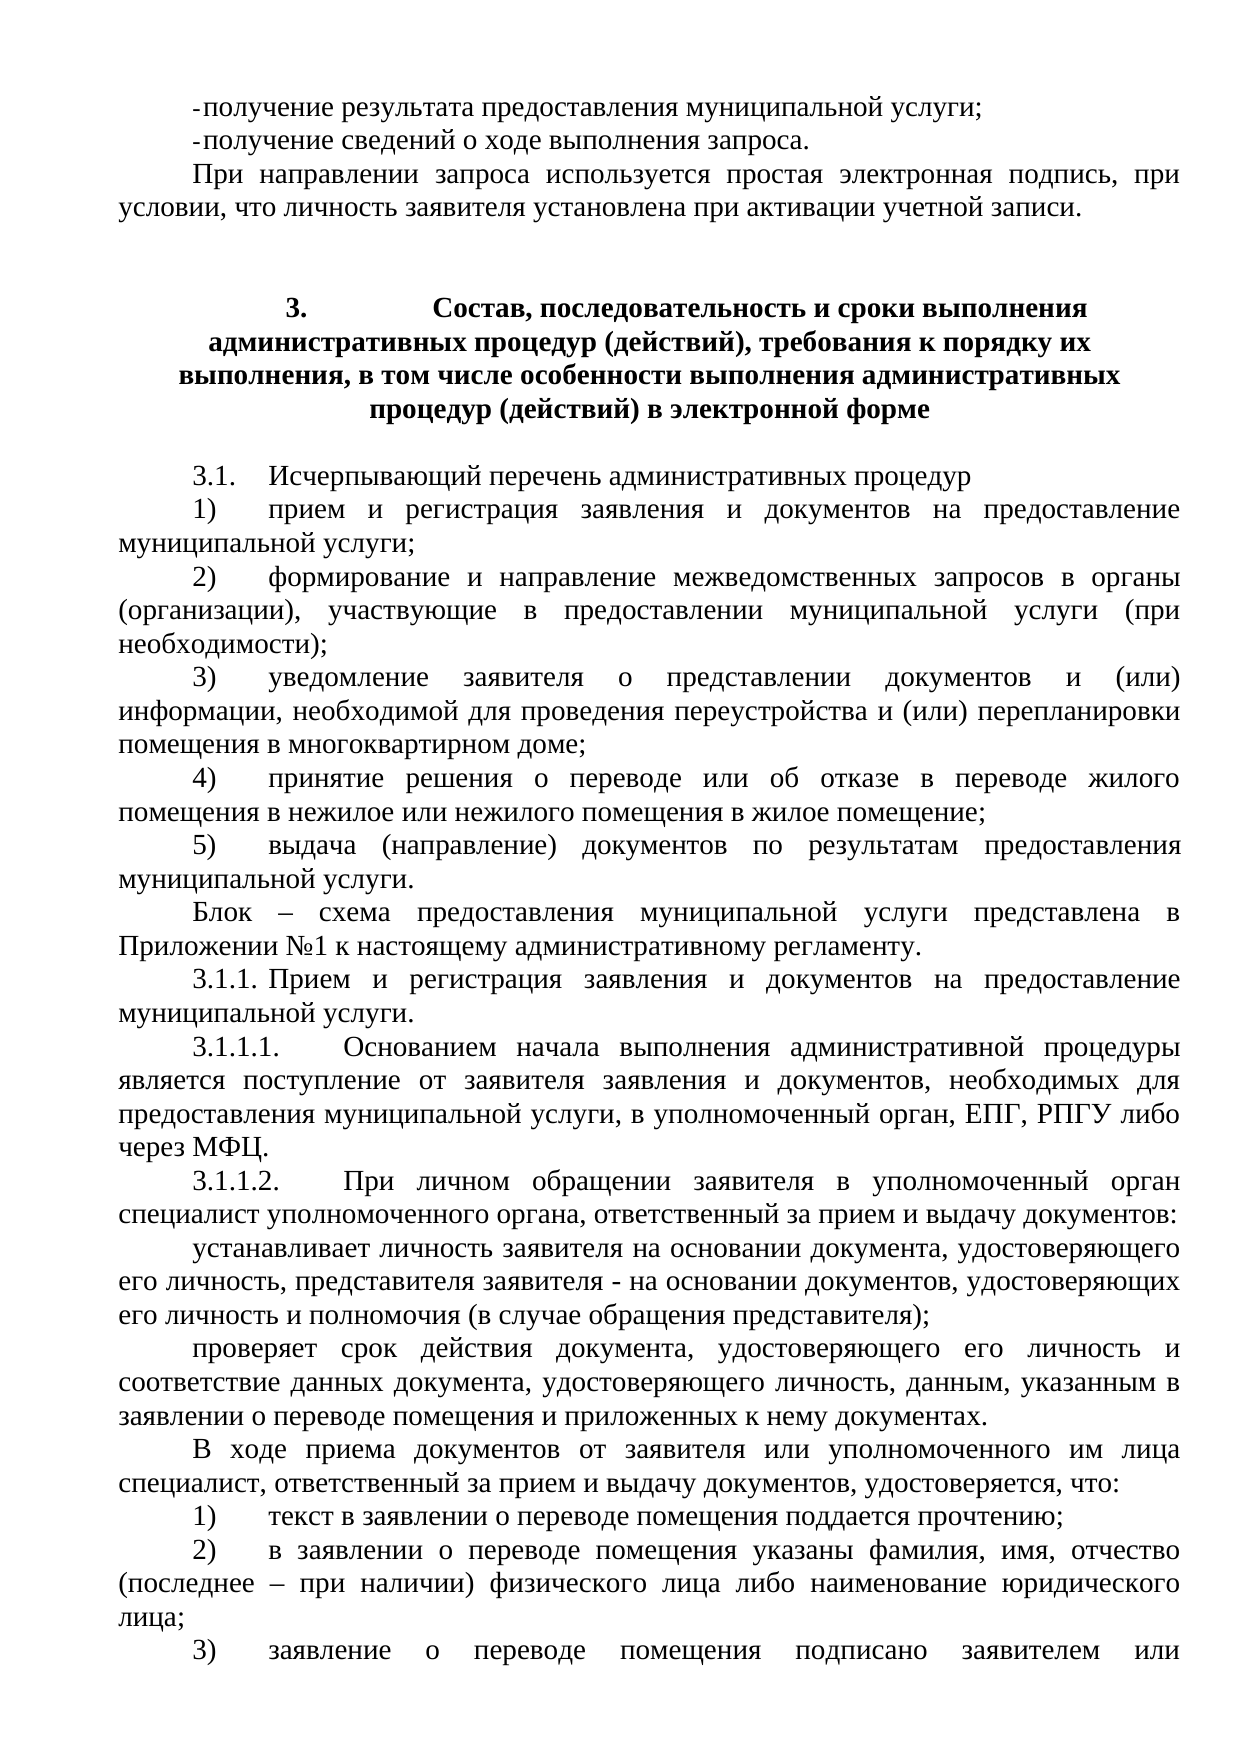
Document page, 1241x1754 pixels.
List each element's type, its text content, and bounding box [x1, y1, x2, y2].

text В ходе приема документов от заявителя или уполномоченного им лица специалист, ответственный за прием и выдачу документов, удостоверяется, что: [118, 1431, 1181, 1498]
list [118, 1632, 1181, 1666]
list получение сведений о ходе выполнения запроса. [118, 122, 1181, 156]
subtitle Состав, последовательность и сроки выполнения административных процедур (действий), требования к порядку их выполнения, в том числе особенности выполнения административных процедур (действий) в электронной форме [118, 290, 1181, 424]
list формирование и направление межведомственных запросов в органы (организации), участвующие в предоставлении муниципальной услуги (при необходимости); [118, 559, 1181, 659]
list получение результата предоставления муниципальной услуги; [118, 89, 1181, 122]
list прием и регистрация заявления и документов на предоставление муниципальной услуги; [118, 492, 1181, 559]
list Исчерпывающий перечень административных процедур [118, 458, 1181, 492]
text проверяет срок действия документа, удостоверяющего его личность и соответствие данных документа, удостоверяющего личность, данным, указанным в заявлении о переводе помещения и приложенных к нему документах. [118, 1331, 1181, 1431]
text При направлении запроса используется простая электронная подпись, при условии, что личность заявителя установлена при активации учетной записи. [118, 156, 1181, 223]
list При личном обращении заявителя в уполномоченный орган специалист уполномоченного органа, ответственный за прием и выдачу документов: [118, 1163, 1181, 1230]
list Основанием начала выполнения административной процедуры является поступление от заявителя заявления и документов, необходимых для предоставления муниципальной услуги, в уполномоченный орган, ЕПГ, РПГУ либо через МФЦ. [118, 1029, 1181, 1163]
list в заявлении о переводе помещения указаны фамилия, имя, отчество (последнее – при наличии) физического лица либо наименование юридического лица; [118, 1532, 1181, 1632]
list Прием и регистрация заявления и документов на предоставление муниципальной услуги. [118, 961, 1181, 1028]
list выдача (направление) документов по результатам предоставления муниципальной услуги. [118, 827, 1181, 894]
list уведомление заявителя о представлении документов и (или) информации, необходимой для проведения переустройства и (или) перепланировки помещения в многоквартирном доме; [118, 659, 1181, 760]
text Блок – схема предоставления муниципальной услуги представлена в Приложении №1 к настоящему административному регламенту. [118, 894, 1181, 961]
list принятие решения о переводе или об отказе в переводе жилого помещения в нежилое или нежилого помещения в жилое помещение; [118, 760, 1181, 827]
list текст в заявлении о переводе помещения поддается прочтению; [118, 1498, 1181, 1532]
text устанавливает личность заявителя на основании документа, удостоверяющего его личность, представителя заявителя - на основании документов, удостоверяющих его личность и полномочия (в случае обращения представителя); [118, 1230, 1181, 1331]
